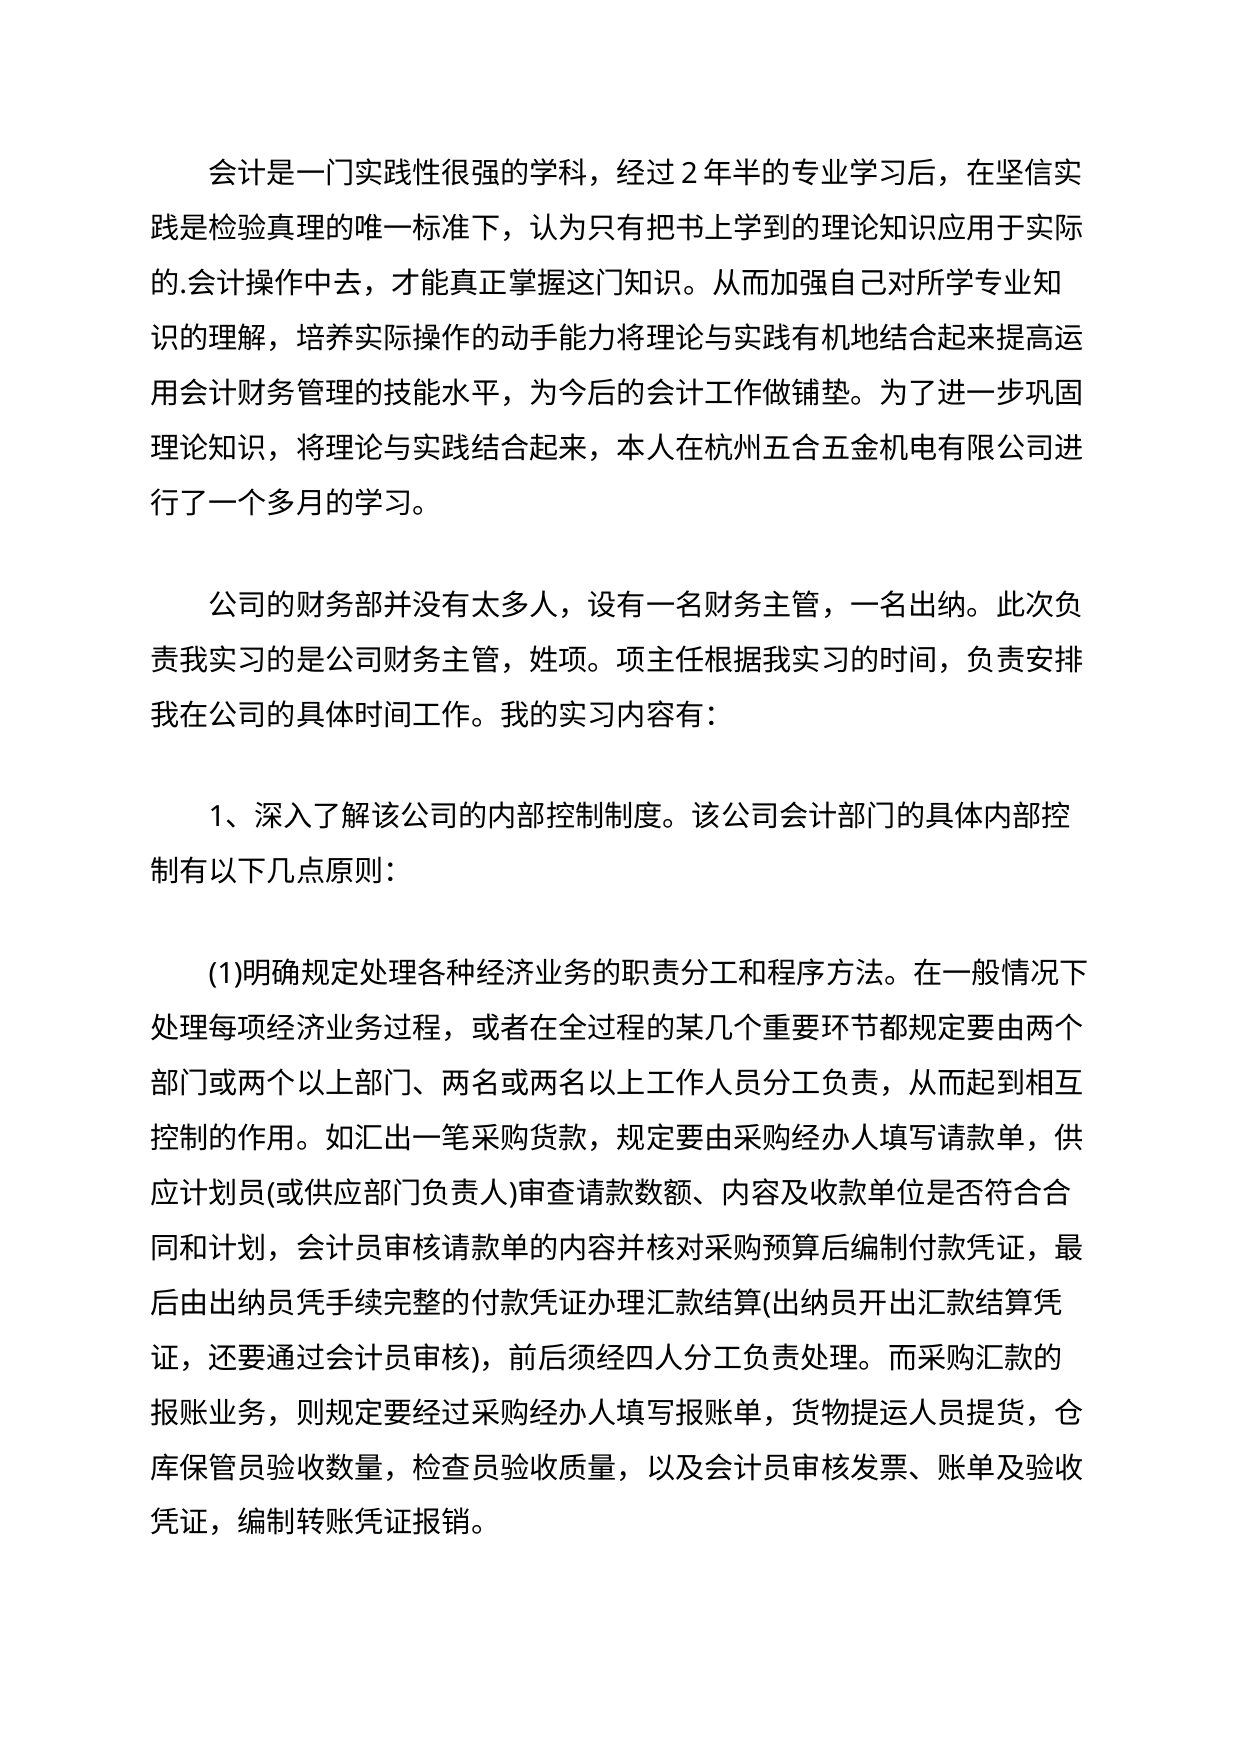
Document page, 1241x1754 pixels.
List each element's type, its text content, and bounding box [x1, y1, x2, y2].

text 会计是一门实践性很强的学科，经过2年半的专业学习后，在坚信实践是检验真理的唯一标准下，认为只有把书上学到的理论知识应用于实际的.会计操作中去，才能真正掌握这门知识。从而加强自己对所学专业知识的理解，培养实际操作的动手能力将理论与实践有机地结合起来提高运用会计财务管理的技能水平，为今后的会计工作做铺垫。为了进一步巩固理论知识，将理论与实践结合起来，本人在杭州五合五金机电有限公司进行了一个多月的学习。 [150, 150, 1090, 522]
text 1、深入了解该公司的内部控制制度。该公司会计部门的具体内部控制有以下几点原则： [150, 793, 1090, 890]
text (1)明确规定处理各种经济业务的职责分工和程序方法。在一般情况下处理每项经济业务过程，或者在全过程的某几个重要环节都规定要由两个部门或两个以上部门、两名或两名以上工作人员分工负责，从而起到相互控制的作用。如汇出一笔采购货款，规定要由采购经办人填写请款单，供应计划员(或供应部门负责人)审查请款数额、内容及收款单位是否符合合同和计划，会计员审核请款单的内容并核对采购预算后编制付款凭证，最后由出纳员凭手续完整的付款凭证办理汇款结算(出纳员开出汇款结算凭证，还要通过会计员审核)，前后须经四人分工负责处理。而采购汇款的报账业务，则规定要经过采购经办人填写报账单，货物提运人员提货，仓库保管员验收数量，检查员验收质量，以及会计员审核发票、账单及验收凭证，编制转账凭证报销。 [150, 950, 1090, 1541]
text 公司的财务部并没有太多人，设有一名财务主管，一名出纳。此次负责我实习的是公司财务主管，姓项。项主任根据我实习的时间，负责安排我在公司的具体时间工作。我的实习内容有： [150, 581, 1090, 733]
